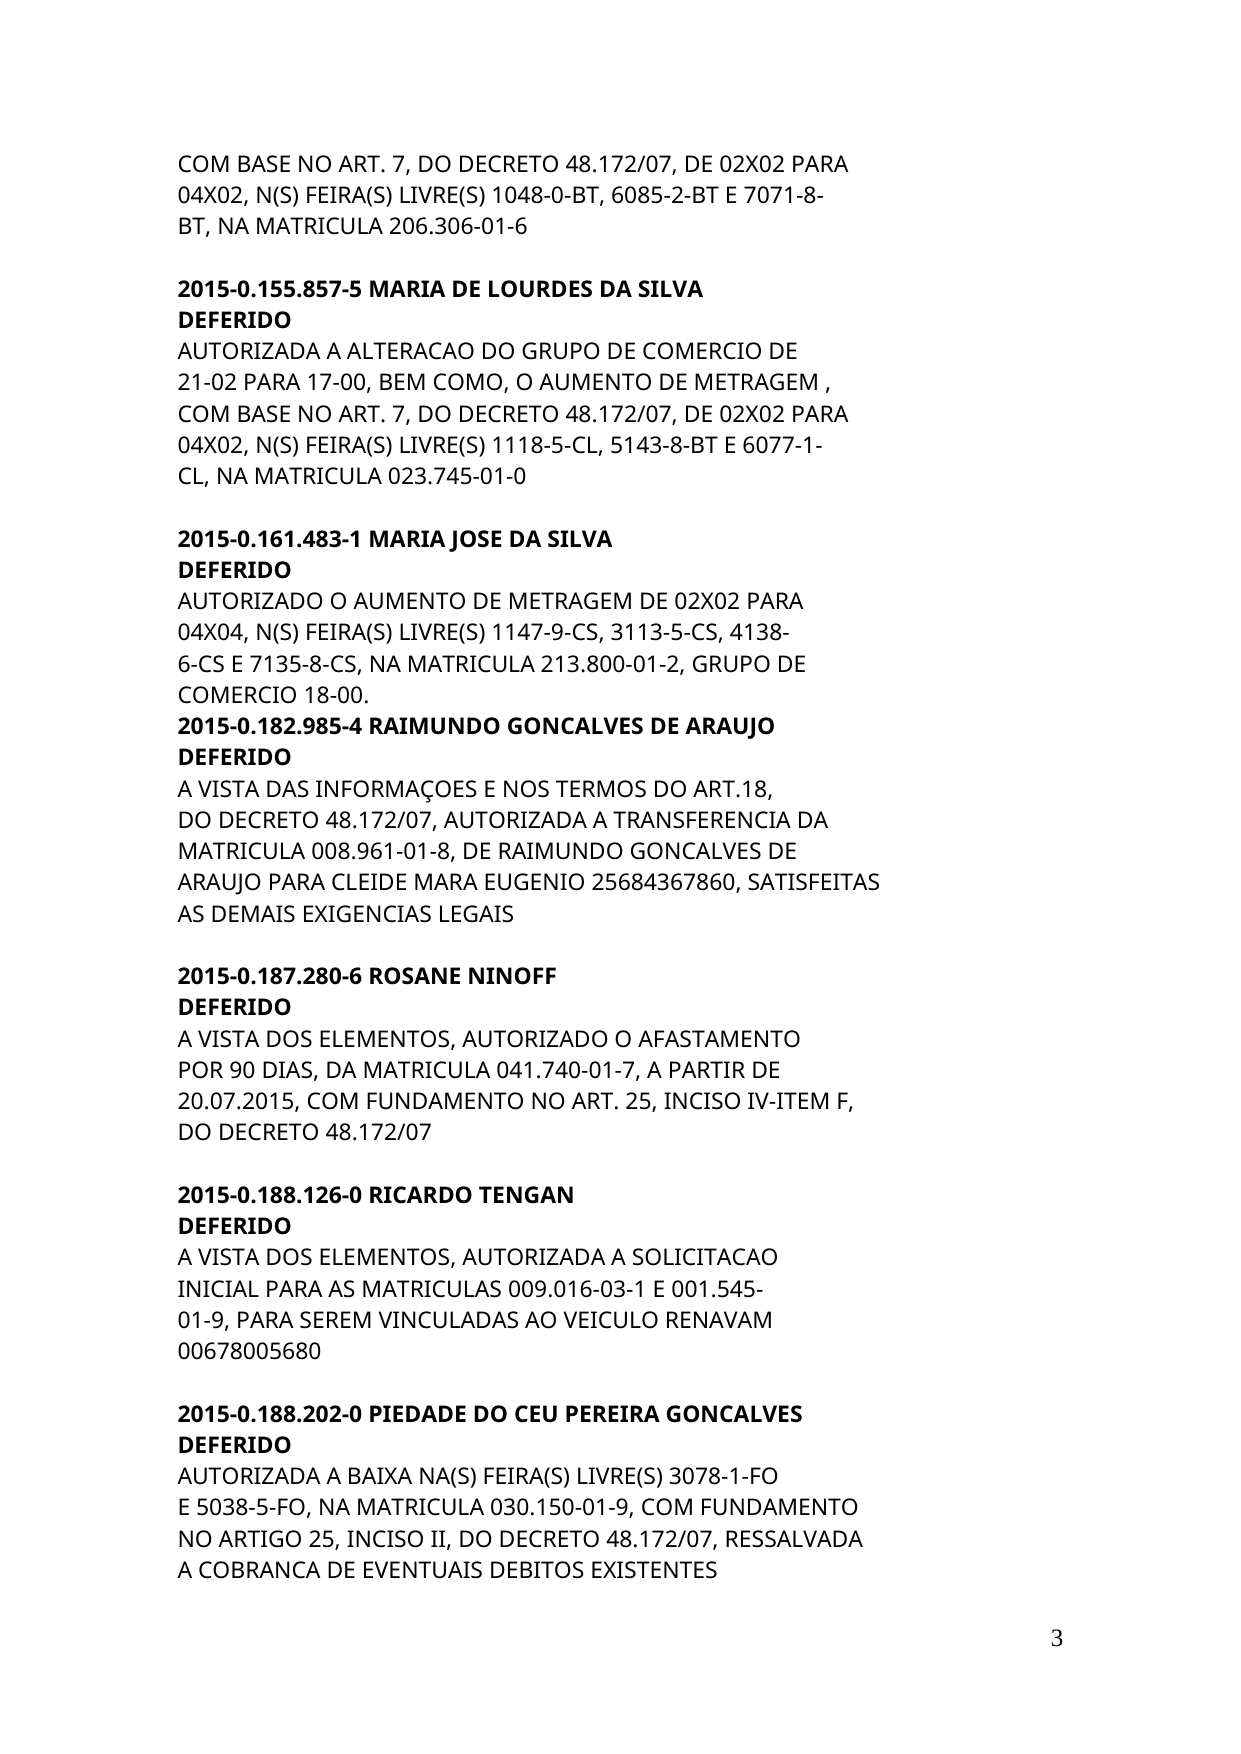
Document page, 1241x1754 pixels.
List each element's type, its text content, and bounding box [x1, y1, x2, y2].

text 2015-0.155.857-5 MARIA DE LOURDES DA SILVA [177, 273, 1063, 304]
text DO DECRETO 48.172/07, AUTORIZADA A TRANSFERENCIA DA [177, 804, 1063, 835]
text 20.07.2015, COM FUNDAMENTO NO ART. 25, INCISO IV-ITEM F, [177, 1085, 1063, 1116]
text COM BASE NO ART. 7, DO DECRETO 48.172/07, DE 02X02 PARA [177, 398, 1063, 429]
text 04X04, N(S) FEIRA(S) LIVRE(S) 1147-9-CS, 3113-5-CS, 4138- [177, 616, 1063, 648]
text 01-9, PARA SEREM VINCULADAS AO VEICULO RENAVAM [177, 1304, 1063, 1335]
text 2015-0.161.483-1 MARIA JOSE DA SILVA [177, 523, 1063, 554]
text 04X02, N(S) FEIRA(S) LIVRE(S) 1048-0-BT, 6085-2-BT E 7071-8- [177, 179, 1063, 210]
text 2015-0.182.985-4 RAIMUNDO GONCALVES DE ARAUJO [177, 710, 1063, 741]
text DO DECRETO 48.172/07 [177, 1116, 1063, 1148]
text 00678005680 [177, 1335, 1063, 1366]
text COMERCIO 18-00. [177, 679, 1063, 710]
text AUTORIZADA A ALTERACAO DO GRUPO DE COMERCIO DE [177, 335, 1063, 366]
text POR 90 DIAS, DA MATRICULA 041.740-01-7, A PARTIR DE [177, 1054, 1063, 1085]
text 2015-0.187.280-6 ROSANE NINOFF [177, 960, 1063, 991]
text COM BASE NO ART. 7, DO DECRETO 48.172/07, DE 02X02 PARA [177, 148, 1063, 179]
text AS DEMAIS EXIGENCIAS LEGAIS [177, 898, 1063, 929]
text 6-CS E 7135-8-CS, NA MATRICULA 213.800-01-2, GRUPO DE [177, 648, 1063, 679]
text 2015-0.188.202-0 PIEDADE DO CEU PEREIRA GONCALVES [177, 1398, 1063, 1429]
text BT, NA MATRICULA 206.306-01-6 [177, 210, 1063, 241]
text AUTORIZADA A BAIXA NA(S) FEIRA(S) LIVRE(S) 3078-1-FO [177, 1460, 1063, 1491]
text MATRICULA 008.961-01-8, DE RAIMUNDO GONCALVES DE [177, 835, 1063, 866]
text CL, NA MATRICULA 023.745-01-0 [177, 460, 1063, 491]
text A VISTA DOS ELEMENTOS, AUTORIZADO O AFASTAMENTO [177, 1023, 1063, 1054]
text 2015-0.188.126-0 RICARDO TENGAN [177, 1179, 1063, 1210]
text DEFERIDO [177, 1429, 1063, 1460]
text NO ARTIGO 25, INCISO II, DO DECRETO 48.172/07, RESSALVADA [177, 1523, 1063, 1554]
text DEFERIDO [177, 554, 1063, 585]
text 21-02 PARA 17-00, BEM COMO, O AUMENTO DE METRAGEM , [177, 366, 1063, 398]
text ARAUJO PARA CLEIDE MARA EUGENIO 25684367860, SATISFEITAS [177, 866, 1063, 898]
text DEFERIDO [177, 991, 1063, 1023]
text A COBRANCA DE EVENTUAIS DEBITOS EXISTENTES [177, 1554, 1063, 1585]
text E 5038-5-FO, NA MATRICULA 030.150-01-9, COM FUNDAMENTO [177, 1491, 1063, 1523]
text AUTORIZADO O AUMENTO DE METRAGEM DE 02X02 PARA [177, 585, 1063, 616]
text A VISTA DOS ELEMENTOS, AUTORIZADA A SOLICITACAO [177, 1241, 1063, 1273]
text DEFERIDO [177, 741, 1063, 773]
text DEFERIDO [177, 304, 1063, 335]
text A VISTA DAS INFORMAÇOES E NOS TERMOS DO ART.18, [177, 773, 1063, 804]
text 04X02, N(S) FEIRA(S) LIVRE(S) 1118-5-CL, 5143-8-BT E 6077-1- [177, 429, 1063, 460]
text DEFERIDO [177, 1210, 1063, 1241]
text INICIAL PARA AS MATRICULAS 009.016-03-1 E 001.545- [177, 1273, 1063, 1304]
